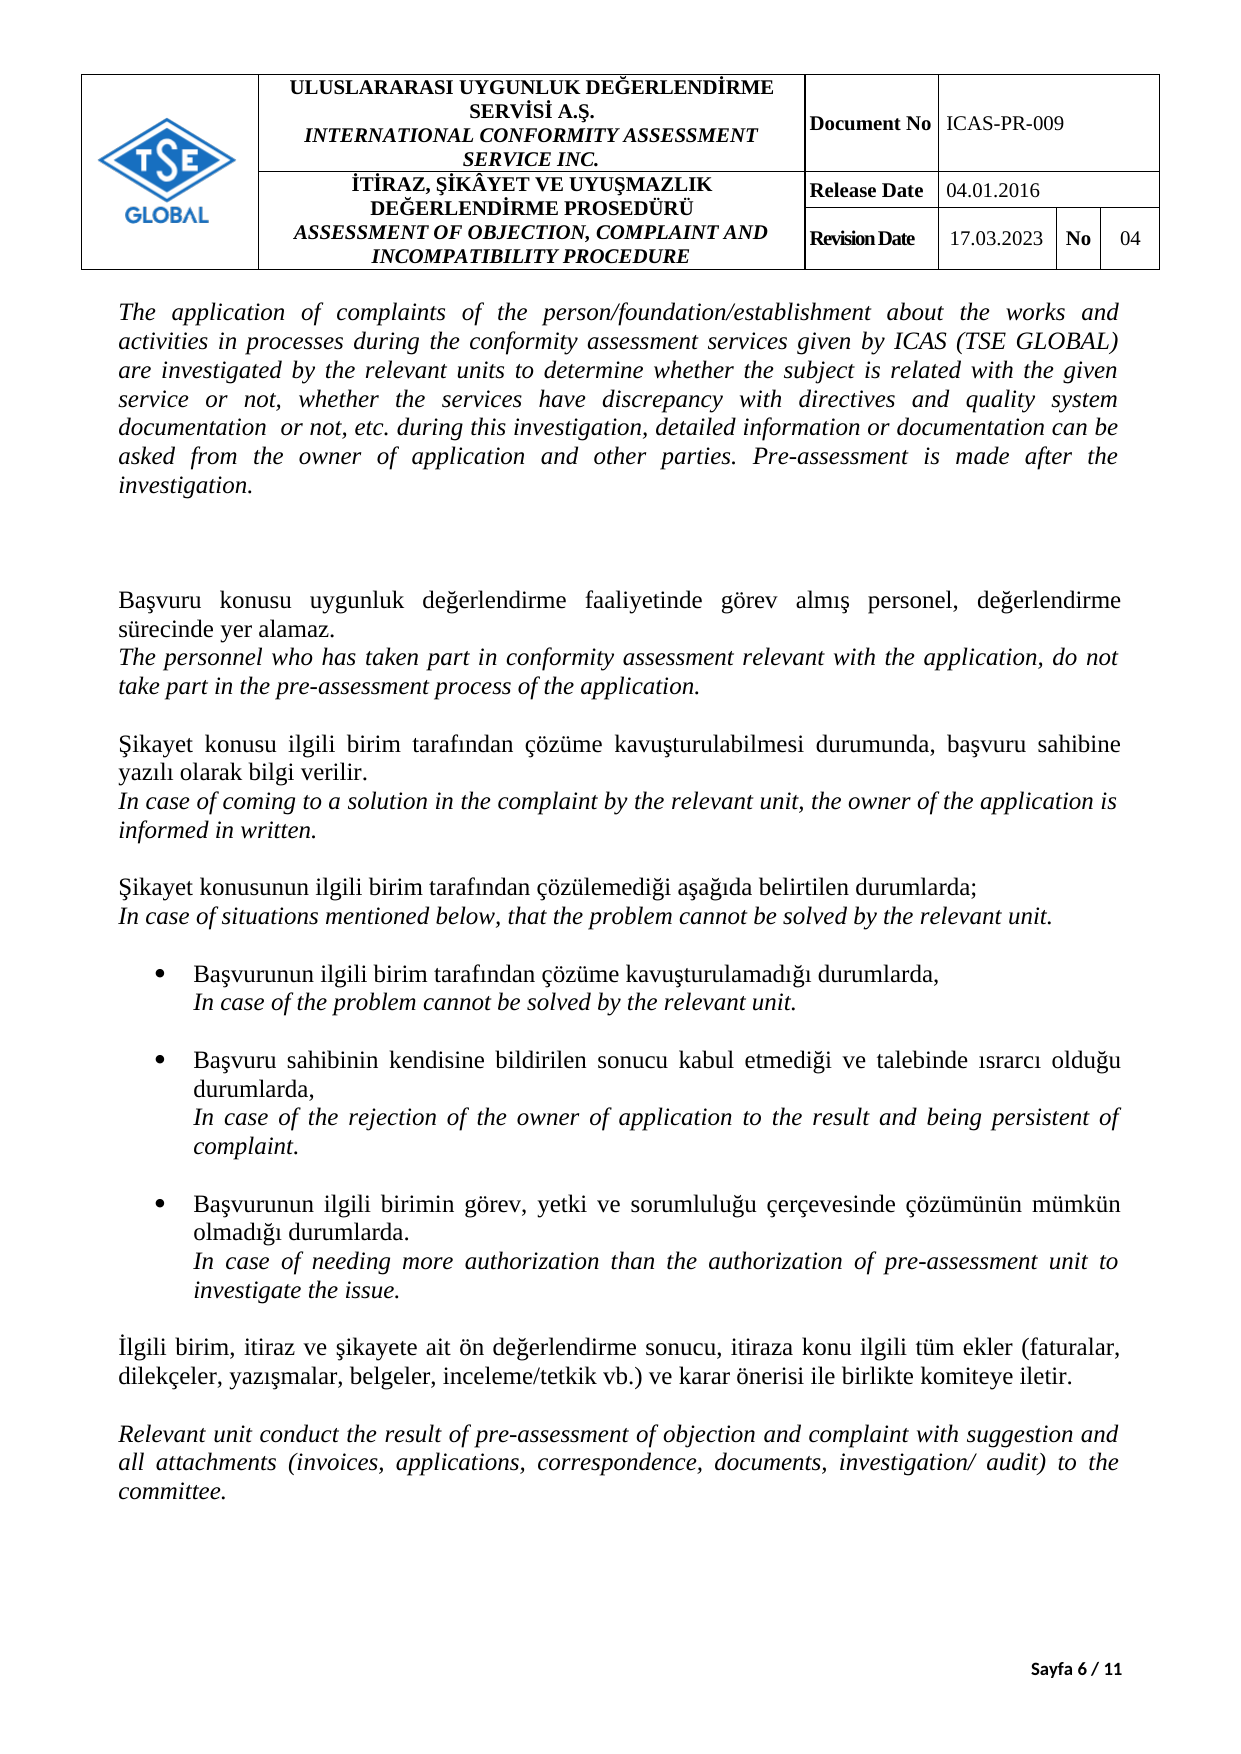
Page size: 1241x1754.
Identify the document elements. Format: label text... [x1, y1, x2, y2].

text In case of situations mentioned below, that the problem cannot be solved by the relevant unit. [118, 901, 1122, 930]
text In case of needing more authorization than the authorization of pre-assessment unit to investigate the issue. [193, 1246, 1122, 1304]
text In case of coming to a solution in the complaint by the relevant unit, the owner of the application is informed in written. [118, 786, 1122, 844]
list Başvurunun ilgili birimin görev, yetki ve sorumluluğu çerçevesinde çözümünün mümkün olmadığı durumlarda. [156, 1189, 1122, 1246]
list Başvuru sahibinin kendisine bildirilen sonucu kabul etmediği ve talebinde ısrarcı olduğu durumlarda, [156, 1045, 1122, 1102]
text Şikayet konusu ilgili birim tarafından çözüme kavuşturulabilmesi durumunda, başvuru sahibine yazılı olarak bilgi verilir. [118, 729, 1122, 786]
text The application of complaints of the person/foundation/establishment about the works and activities in processes during the conformity assessment services given by ICAS (TSE GLOBAL) are investigated by the relevant units to determine whether the subject is related with the given service or not, whether the services have discrepancy with directives and quality system documentation or not, etc. during this investigation, detailed information or documentation can be asked from the owner of application and other parties. Pre-assessment is made after the investigation. [118, 297, 1122, 499]
text Başvuru konusu uygunluk değerlendirme faaliyetinde görev almış personel, değerlendirme sürecinde yer alamaz. [118, 585, 1122, 642]
text In case of the problem cannot be solved by the relevant unit. [193, 987, 1122, 1016]
text In case of the rejection of the owner of application to the result and being persistent of complaint. [193, 1102, 1122, 1160]
text Relevant unit conduct the result of pre-assessment of objection and complaint with suggestion and all attachments (invoices, applications, correspondence, documents, investigation/ audit) to the committee. [118, 1419, 1122, 1505]
text The personnel who has taken part in conformity assessment relevant with the application, do not take part in the pre-assessment process of the application. [118, 642, 1122, 700]
text Şikayet konusunun ilgili birim tarafından çözülemediği aşağıda belirtilen durumlarda; [118, 872, 1122, 901]
list Başvurunun ilgili birim tarafından çözüme kavuşturulamadığı durumlarda, [156, 959, 1122, 987]
picture [92, 110, 243, 234]
text İlgili birim, itiraz ve şikayete ait ön değerlendirme sonucu, itiraza konu ilgili tüm ekler (faturalar, dilekçeler, yazışmalar, belgeler, inceleme/tetkik vb.) ve karar önerisi ile birlikte komiteye iletir. [118, 1332, 1122, 1390]
